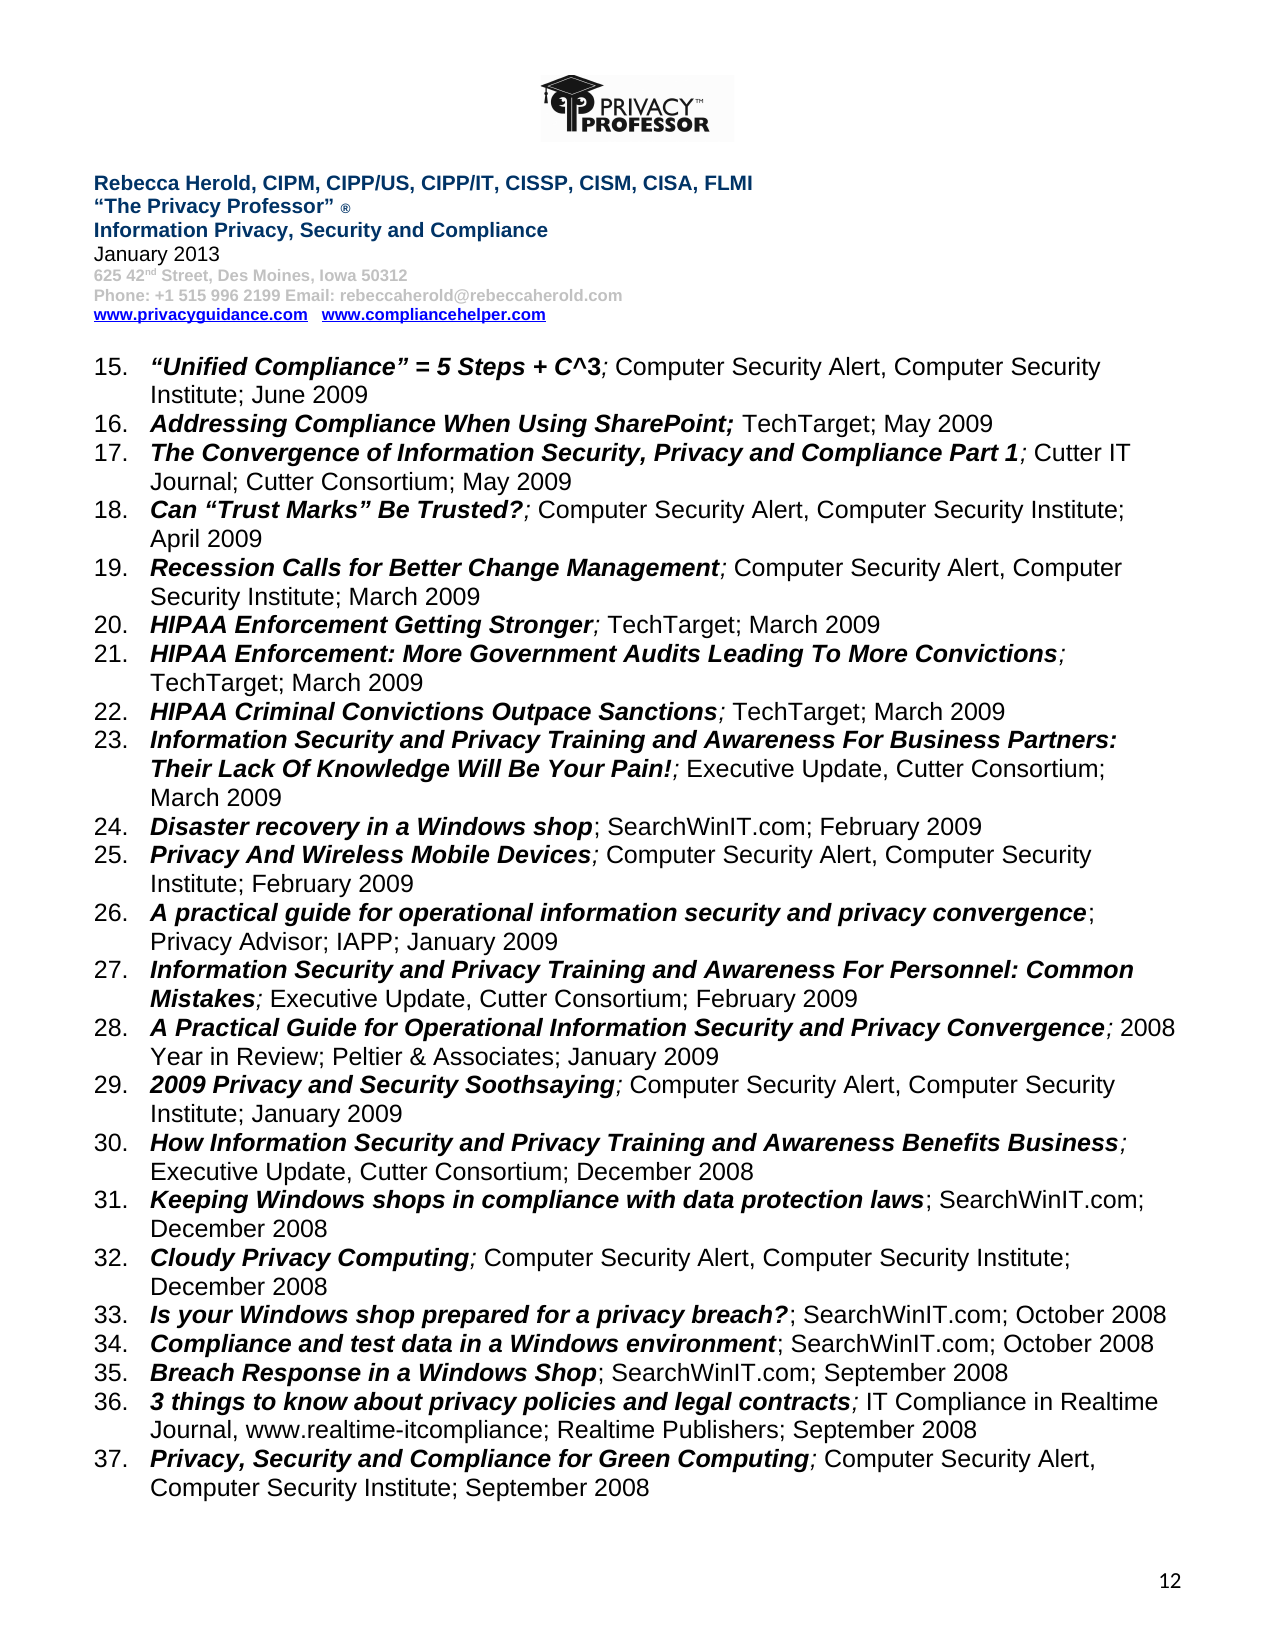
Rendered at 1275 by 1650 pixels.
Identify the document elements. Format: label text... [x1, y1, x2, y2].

list HIPAA Enforcement Getting Stronger; TechTarget; March 2009 [94, 611, 1181, 639]
list Privacy And Wireless Mobile Devices; Computer Security Alert, Computer Security Institute; February 2009 [94, 841, 1181, 898]
picture [540, 75, 735, 142]
list Information Security and Privacy Training and Awareness For Business Partners: Their Lack Of Knowledge Will Be Your Pain!; Executive Update, Cutter Consortium; March 2009 [94, 726, 1181, 812]
list How Information Security and Privacy Training and Awareness Benefits Business; Executive Update, Cutter Consortium; December 2008 [94, 1128, 1181, 1186]
list HIPAA Enforcement: More Government Audits Leading To More Convictions; TechTarget; March 2009 [94, 639, 1181, 697]
list The Convergence of Information Security, Privacy and Compliance Part 1; Cutter IT Journal; Cutter Consortium; May 2009 [94, 438, 1181, 496]
list Is your Windows shop prepared for a privacy breach?; SearchWinIT.com; October 2008 [94, 1301, 1181, 1329]
list Addressing Compliance When Using SharePoint; TechTarget; May 2009 [94, 409, 1181, 438]
list “Unified Compliance” = 5 Steps + C^3; Computer Security Alert, Computer Security Institute; June 2009 [94, 352, 1181, 409]
list Recession Calls for Better Change Management; Computer Security Alert, Computer Security Institute; March 2009 [94, 553, 1181, 611]
list Can “Trust Marks” Be Trusted?; Computer Security Alert, Computer Security Institute; April 2009 [94, 496, 1181, 553]
list Disaster recovery in a Windows shop; SearchWinIT.com; February 2009 [94, 812, 1181, 841]
list 3 things to know about privacy policies and legal contracts; IT Compliance in Realtime Journal, www.realtime-itcompliance; Realtime Publishers; September 2008 [94, 1387, 1181, 1444]
list 2009 Privacy and Security Soothsaying; Computer Security Alert, Computer Security Institute; January 2009 [94, 1071, 1181, 1128]
list Keeping Windows shops in compliance with data protection laws; SearchWinIT.com; December 2008 [94, 1186, 1181, 1243]
list HIPAA Criminal Convictions Outpace Sanctions; TechTarget; March 2009 [94, 697, 1181, 726]
list A Practical Guide for Operational Information Security and Privacy Convergence; 2008 Year in Review; Peltier & Associates; January 2009 [94, 1013, 1181, 1071]
list Breach Response in a Windows Shop; SearchWinIT.com; September 2008 [94, 1358, 1181, 1387]
list Compliance and test data in a Windows environment; SearchWinIT.com; October 2008 [94, 1329, 1181, 1358]
list Cloudy Privacy Computing; Computer Security Alert, Computer Security Institute; December 2008 [94, 1243, 1181, 1301]
list A practical guide for operational information security and privacy convergence; Privacy Advisor; IAPP; January 2009 [94, 898, 1181, 956]
list Privacy, Security and Compliance for Green Computing; Computer Security Alert, Computer Security Institute; September 2008 [94, 1444, 1181, 1502]
list Information Security and Privacy Training and Awareness For Personnel: Common Mistakes; Executive Update, Cutter Consortium; February 2009 [94, 956, 1181, 1013]
